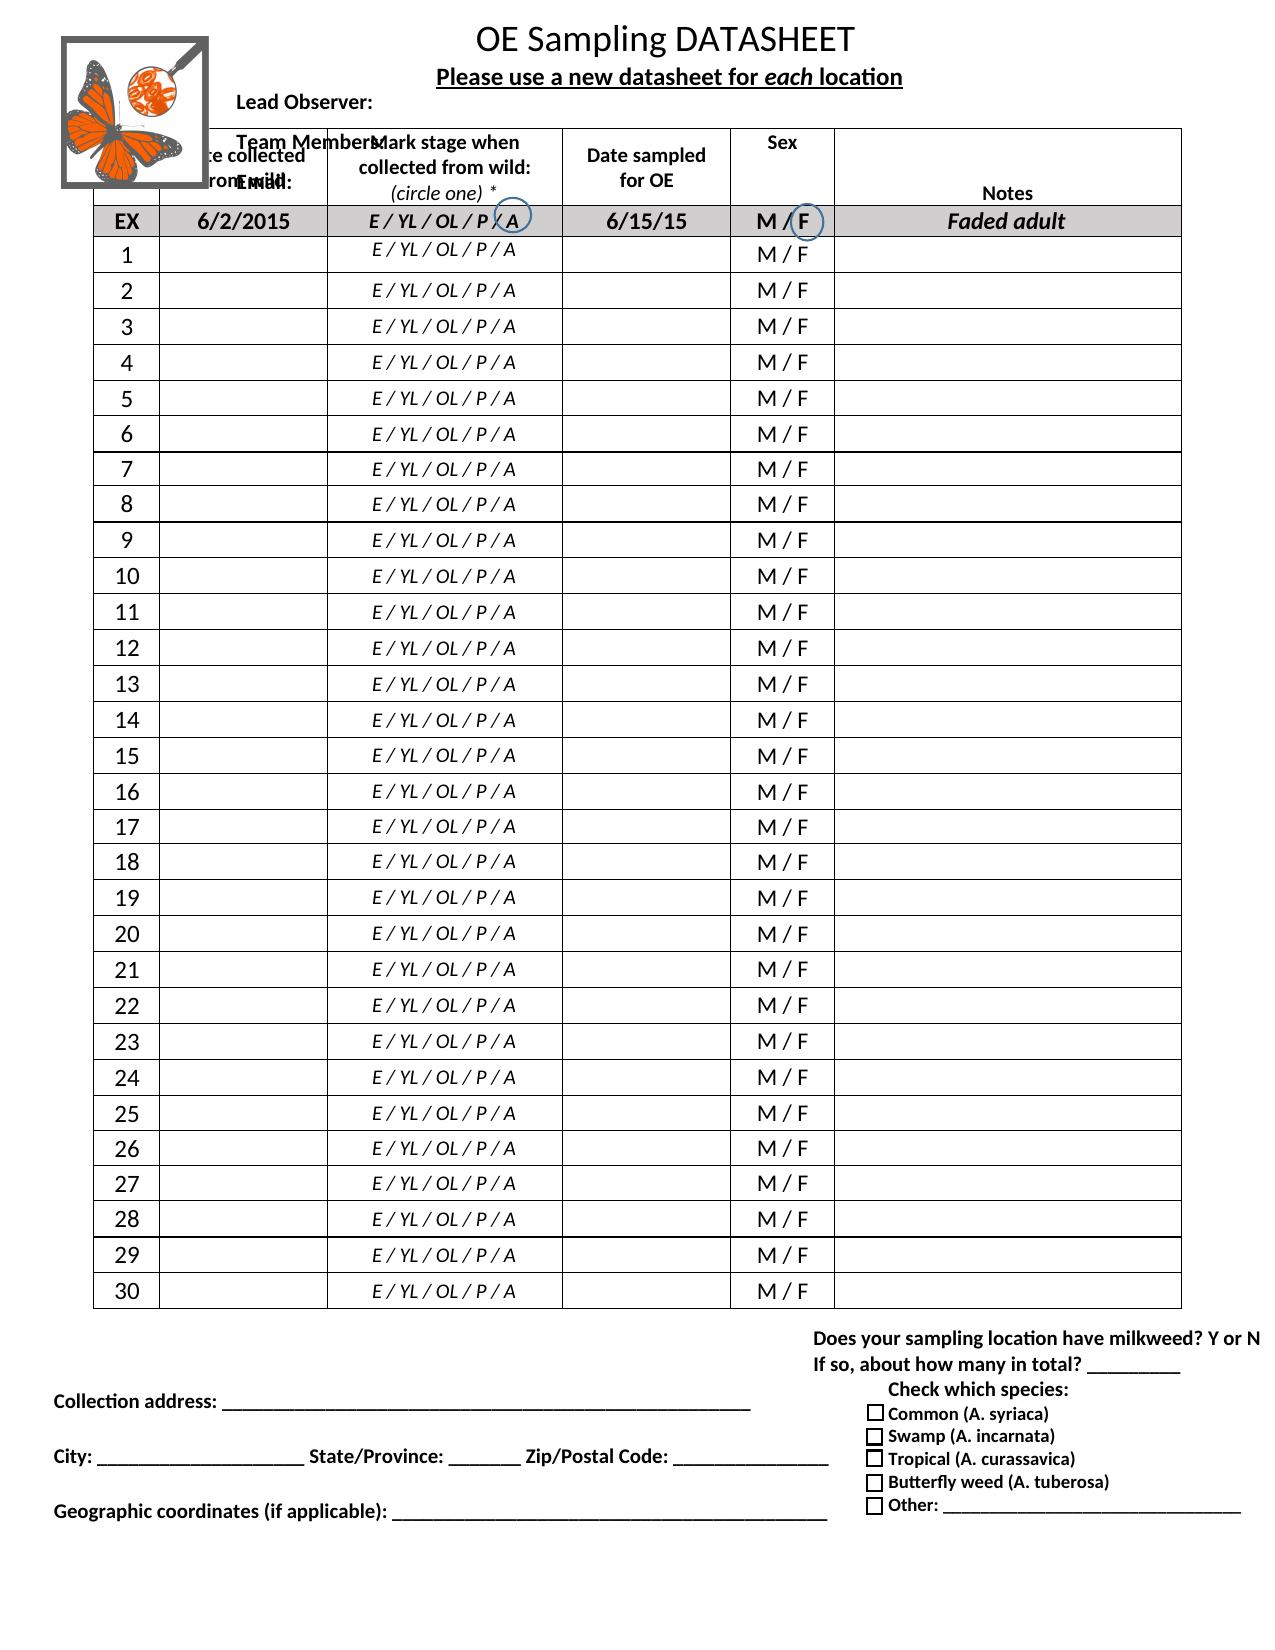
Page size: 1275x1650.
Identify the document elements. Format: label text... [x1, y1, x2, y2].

table_cell 12 [94, 630, 159, 665]
table_cell [160, 273, 327, 308]
table_cell E / YL / OL / P / A [328, 952, 562, 987]
table_cell E / YL / OL / P / A [328, 702, 562, 737]
table_cell [835, 523, 1181, 557]
table_cell 27 [94, 1166, 159, 1200]
table_cell [160, 1166, 327, 1200]
table_cell [160, 1273, 327, 1308]
table_cell [563, 309, 730, 343]
table_cell E / YL / OL / P / A [328, 630, 562, 665]
table_cell 7 [94, 453, 159, 485]
table_cell [160, 416, 327, 451]
table_cell [563, 558, 730, 593]
table_cell M / F [731, 916, 834, 951]
table_cell [563, 416, 730, 451]
table_cell 15 [94, 738, 159, 773]
table_cell M / F [818, 206, 834, 236]
table_cell [160, 1096, 327, 1130]
table_cell [563, 486, 730, 521]
table_cell 21 [94, 952, 159, 987]
table_cell [563, 1024, 730, 1058]
table_cell [835, 1024, 1181, 1058]
table_cell [563, 594, 730, 629]
table_cell [160, 630, 327, 665]
table_cell 18 [94, 844, 159, 879]
table_cell 26 [94, 1131, 159, 1164]
table_cell [563, 1273, 730, 1308]
table_cell 5 [94, 381, 159, 415]
table_cell 6/2/2015 [160, 206, 327, 236]
table_header Date sampled for OE [563, 129, 730, 205]
table_cell [160, 558, 327, 593]
table_cell E / YL / OL / P / A [328, 416, 562, 451]
table_cell 14 [94, 702, 159, 737]
table_cell 19 [94, 880, 159, 915]
table_cell 17 [94, 810, 159, 843]
table_header Mark stage when collected from wild: (circle one) * [328, 129, 562, 205]
table_cell [835, 844, 1181, 879]
table_cell [160, 1060, 327, 1094]
table_cell [563, 381, 730, 415]
table_cell E / YL / OL / P / A [328, 381, 562, 415]
table_cell M / F [731, 774, 834, 809]
table_cell M / F [731, 309, 834, 343]
table_cell [160, 237, 327, 272]
table_cell M / F [731, 237, 834, 272]
table_cell [835, 952, 1181, 987]
table_cell 25 [94, 1096, 159, 1130]
table_cell M / F [731, 273, 834, 308]
table_cell [160, 1201, 327, 1236]
table_cell M / F [731, 1201, 834, 1236]
table_cell [563, 1201, 730, 1236]
table_cell M / F [731, 1060, 834, 1094]
table_cell [563, 880, 730, 915]
table_cell [835, 880, 1181, 915]
table_cell E / YL / OL / P / A [328, 1238, 562, 1272]
table_cell M / F [731, 486, 834, 521]
table_cell EX [94, 206, 159, 236]
table_cell E / YL / OL / P / A [328, 206, 562, 236]
table_cell [835, 1201, 1181, 1236]
table_cell [835, 381, 1181, 415]
table_cell 1 [94, 237, 159, 272]
table_cell [563, 952, 730, 987]
table_cell M / F [731, 1238, 834, 1272]
table_cell [563, 1060, 730, 1094]
table_cell M / F [731, 988, 834, 1023]
table_cell [160, 594, 327, 629]
table_cell [835, 1096, 1181, 1130]
table_cell [563, 916, 730, 951]
table_cell [160, 738, 327, 773]
table_cell M / F [731, 558, 834, 593]
table_cell [563, 523, 730, 557]
table_cell 13 [94, 666, 159, 701]
table_cell [563, 666, 730, 701]
table_cell M / F [731, 345, 834, 379]
table_cell [160, 1024, 327, 1058]
table_cell [160, 880, 327, 915]
table_cell 2 [94, 273, 159, 308]
table_cell [835, 666, 1181, 701]
table_cell [835, 1273, 1181, 1308]
table_cell [563, 988, 730, 1023]
table_cell [160, 844, 327, 879]
table_cell [835, 702, 1181, 737]
table_cell [563, 1238, 730, 1272]
picture [61, 36, 210, 189]
table_cell [563, 453, 730, 485]
table_cell [160, 381, 327, 415]
table_cell [835, 1166, 1181, 1200]
table_cell E / YL / OL / P / A [328, 880, 562, 915]
table_cell [563, 345, 730, 379]
table_cell E / YL / OL / P / A [328, 1060, 562, 1094]
table_cell E / YL / OL / P / A [328, 1096, 562, 1130]
table_cell [160, 345, 327, 379]
table_cell [160, 1131, 327, 1164]
table_cell 10 [94, 558, 159, 593]
table_cell [835, 345, 1181, 379]
table_cell M / F [731, 666, 834, 701]
table_cell 29 [94, 1238, 159, 1272]
table_cell M / F [731, 630, 834, 665]
table_cell [563, 630, 730, 665]
table_cell E / YL / OL / P / A [328, 523, 562, 557]
table_cell M / F [793, 206, 822, 236]
table_header ID# [94, 189, 159, 205]
table_cell [835, 558, 1181, 593]
table_cell [835, 1131, 1181, 1164]
table_cell Faded adult [835, 206, 1181, 236]
table_cell [563, 1166, 730, 1200]
table_cell [835, 630, 1181, 665]
table_cell 3 [94, 309, 159, 343]
table_cell M / F [731, 1096, 834, 1130]
table_cell E / YL / OL / P / A [328, 486, 562, 521]
table_cell [563, 1131, 730, 1164]
table_cell [563, 273, 730, 308]
table_cell [835, 916, 1181, 951]
table_cell E / YL / OL / P / A [328, 844, 562, 879]
table_cell E / YL / OL / P / A [328, 810, 562, 843]
table_cell 11 [94, 594, 159, 629]
table_cell M / F [731, 453, 834, 485]
table_cell E / YL / OL / P / A [328, 453, 562, 485]
table_cell 6/15/15 [563, 206, 730, 236]
table_cell M / F [731, 702, 834, 737]
table_cell [563, 1096, 730, 1130]
table_cell [160, 453, 327, 485]
table_cell M / F [731, 738, 834, 773]
table_cell [563, 237, 730, 272]
table_cell [563, 774, 730, 809]
table_cell M / F [731, 810, 834, 843]
table_cell [160, 916, 327, 951]
table_cell M / F [731, 1166, 834, 1200]
table_cell E / YL / OL / P / A [328, 1273, 562, 1308]
table_cell 23 [94, 1024, 159, 1058]
table_cell [160, 774, 327, 809]
table_cell M / F [731, 416, 834, 451]
table_cell M / F [731, 206, 796, 236]
table_cell M / F [731, 594, 834, 629]
table_cell [835, 486, 1181, 521]
table_cell 24 [94, 1060, 159, 1094]
table_cell M / F [731, 844, 834, 879]
table_cell M / F [731, 1024, 834, 1058]
table_cell M / F [731, 523, 834, 557]
table_cell E / YL / OL / P / A [328, 1131, 562, 1164]
table_cell [160, 523, 327, 557]
table_cell M / F [731, 880, 834, 915]
table_cell E / YL / OL / P / A [328, 1024, 562, 1058]
table_cell [835, 594, 1181, 629]
table_cell E / YL / OL / P / A [328, 1166, 562, 1200]
table_cell 22 [94, 988, 159, 1023]
table_cell [563, 738, 730, 773]
table_cell [563, 844, 730, 879]
table_cell M / F [731, 381, 834, 415]
table_cell [160, 702, 327, 737]
table_cell [160, 1238, 327, 1272]
table_cell [835, 774, 1181, 809]
table_cell E / YL / OL / P / A [328, 666, 562, 701]
table_cell [835, 237, 1181, 272]
table_cell E / YL / OL / P / A [328, 558, 562, 593]
table_cell [160, 810, 327, 843]
table_cell 20 [94, 916, 159, 951]
table_cell 4 [94, 345, 159, 379]
table_header Notes [835, 129, 1181, 205]
table_cell [835, 453, 1181, 485]
table_cell [835, 988, 1181, 1023]
table_cell M / F [731, 952, 834, 987]
table_cell [835, 273, 1181, 308]
table_cell E / YL / OL / P / A [328, 774, 562, 809]
table_cell M / F [731, 1131, 834, 1164]
table_cell E / YL / OL / P / A [328, 309, 562, 343]
table_cell 9 [94, 523, 159, 557]
table_cell E / YL / OL / P / A [328, 738, 562, 773]
table_cell E / YL / OL / P / A [328, 237, 562, 272]
table_cell [563, 810, 730, 843]
table_cell E / YL / OL / P / A [328, 594, 562, 629]
table_cell 28 [94, 1201, 159, 1236]
table_cell [160, 666, 327, 701]
table_cell E / YL / OL / P / A [328, 916, 562, 951]
table_cell [835, 309, 1181, 343]
table_cell E / YL / OL / P / A [328, 1201, 562, 1236]
table_cell [835, 810, 1181, 843]
table_cell E / YL / OL / P / A [328, 988, 562, 1023]
table_cell [160, 309, 327, 343]
table_cell M / F [731, 1273, 834, 1308]
table_cell E / YL / OL / P / A [328, 273, 562, 308]
table_cell 30 [94, 1273, 159, 1308]
table_cell [835, 416, 1181, 451]
table_cell 16 [94, 774, 159, 809]
table_cell [835, 1060, 1181, 1094]
table_cell [160, 486, 327, 521]
table_header Date collected from wild [160, 129, 327, 205]
table_cell [835, 1238, 1181, 1272]
table_cell [563, 702, 730, 737]
table_cell [160, 952, 327, 987]
table_header Sex [731, 129, 834, 205]
table_cell [160, 988, 327, 1023]
table_cell 6 [94, 416, 159, 451]
table_cell 8 [94, 486, 159, 521]
table_cell [835, 738, 1181, 773]
table_cell E / YL / OL / P / A [328, 345, 562, 379]
